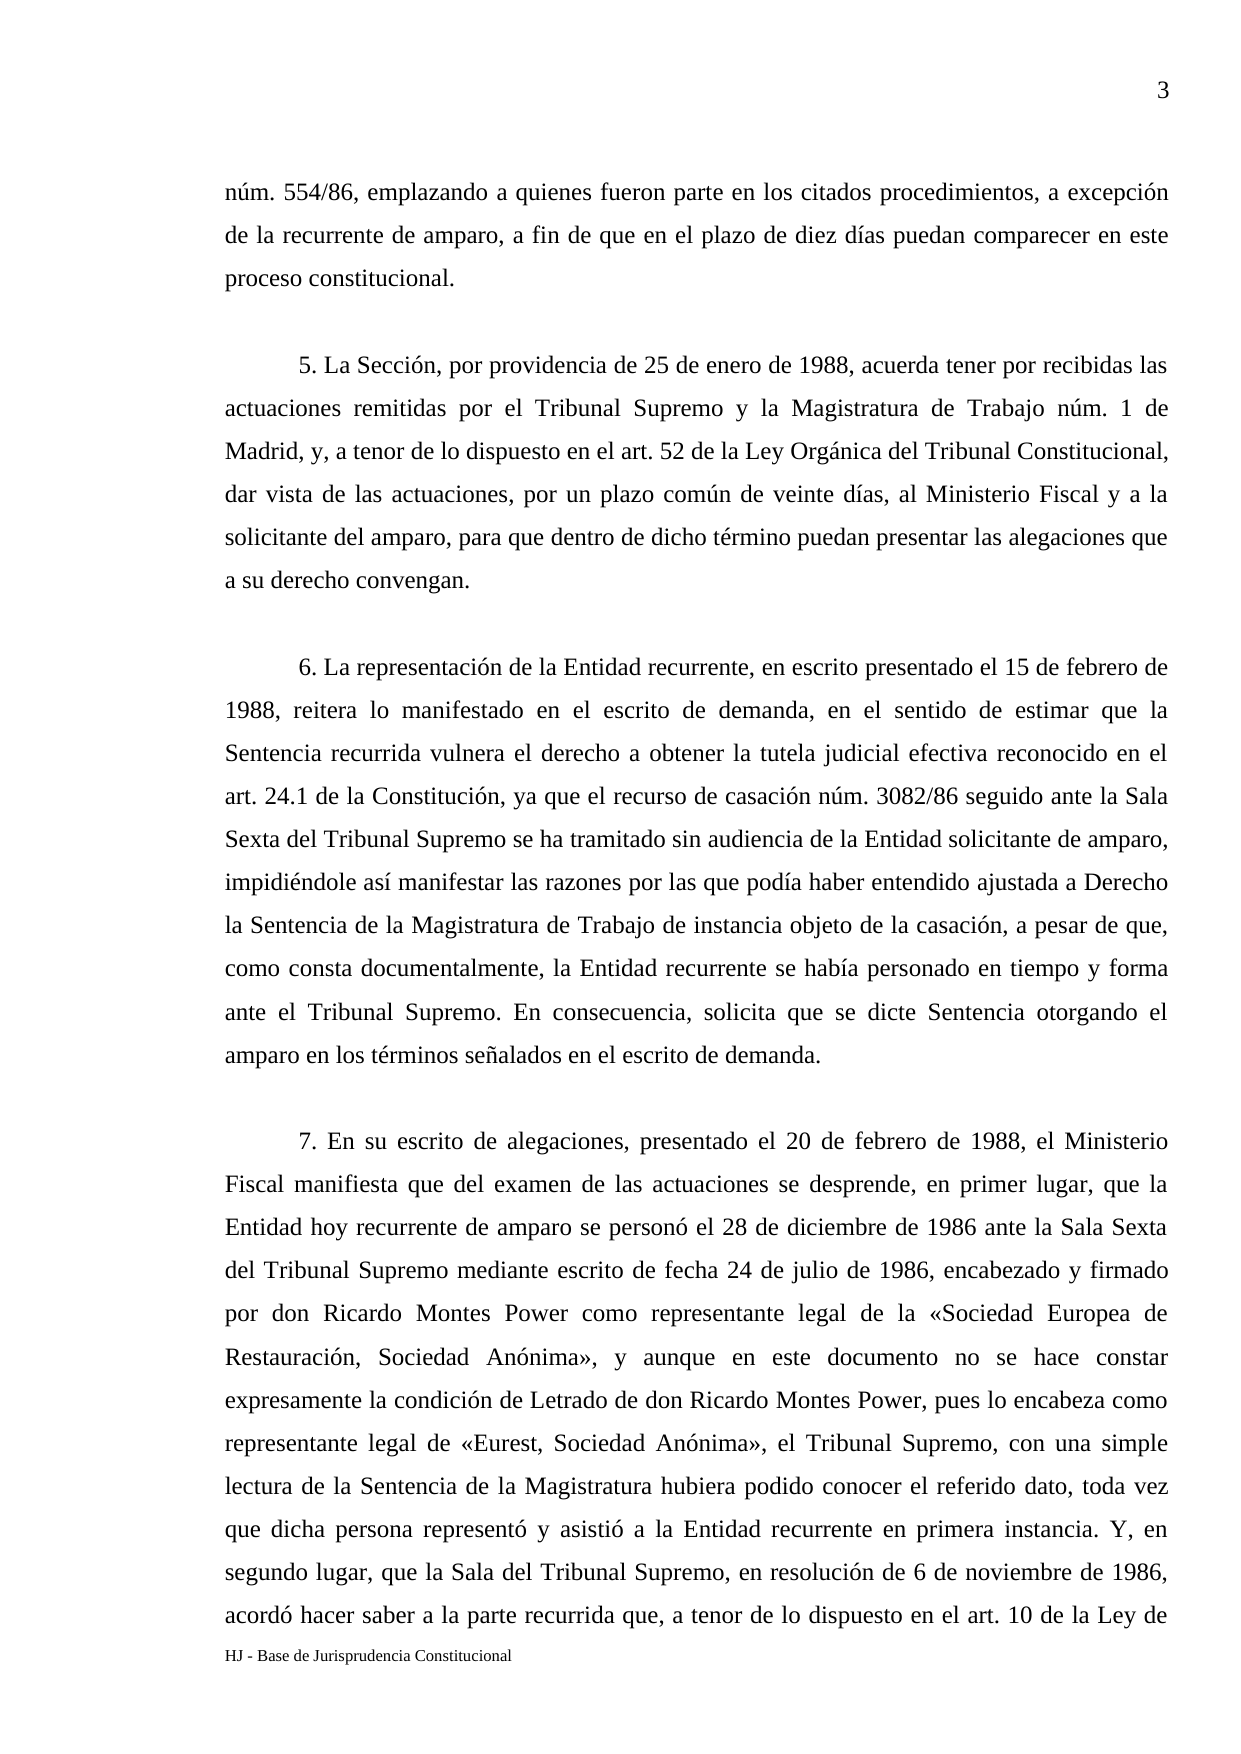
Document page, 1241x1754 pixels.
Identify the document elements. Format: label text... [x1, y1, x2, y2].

text 6. La representación de la Entidad recurrente, en escrito presentado el 15 de febrero de 1988, reitera lo manifestado en el escrito de demanda, en el sentido de estimar que la Sentencia recurrida vulnera el derecho a obtener la tutela judicial efectiva reconocido en el art. 24.1 de la Constitución, ya que el recurso de casación núm. 3082/86 seguido ante la Sala Sexta del Tribunal Supremo se ha tramitado sin audiencia de la Entidad solicitante de amparo, impidiéndole así manifestar las razones por las que podía haber entendido ajustada a Derecho la Sentencia de la Magistratura de Trabajo de instancia objeto de la casación, a pesar de que, como consta documentalmente, la Entidad recurrente se había personado en tiempo y forma ante el Tribunal Supremo. En consecuencia, solicita que se dicte Sentencia otorgando el amparo en los términos señalados en el escrito de demanda. [224, 652, 1169, 1068]
text 5. La Sección, por providencia de 25 de enero de 1988, acuerda tener por recibidas las actuaciones remitidas por el Tribunal Supremo y la Magistratura de Trabajo núm. 1 de Madrid, y, a tenor de lo dispuesto en el art. 52 de la Ley Orgánica del Tribunal Constitucional, dar vista de las actuaciones, por un plazo común de veinte días, al Ministerio Fiscal y a la solicitante del amparo, para que dentro de dicho término puedan presentar las alegaciones que a su derecho convengan. [224, 350, 1169, 594]
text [224, 1126, 1169, 1629]
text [224, 177, 1169, 292]
